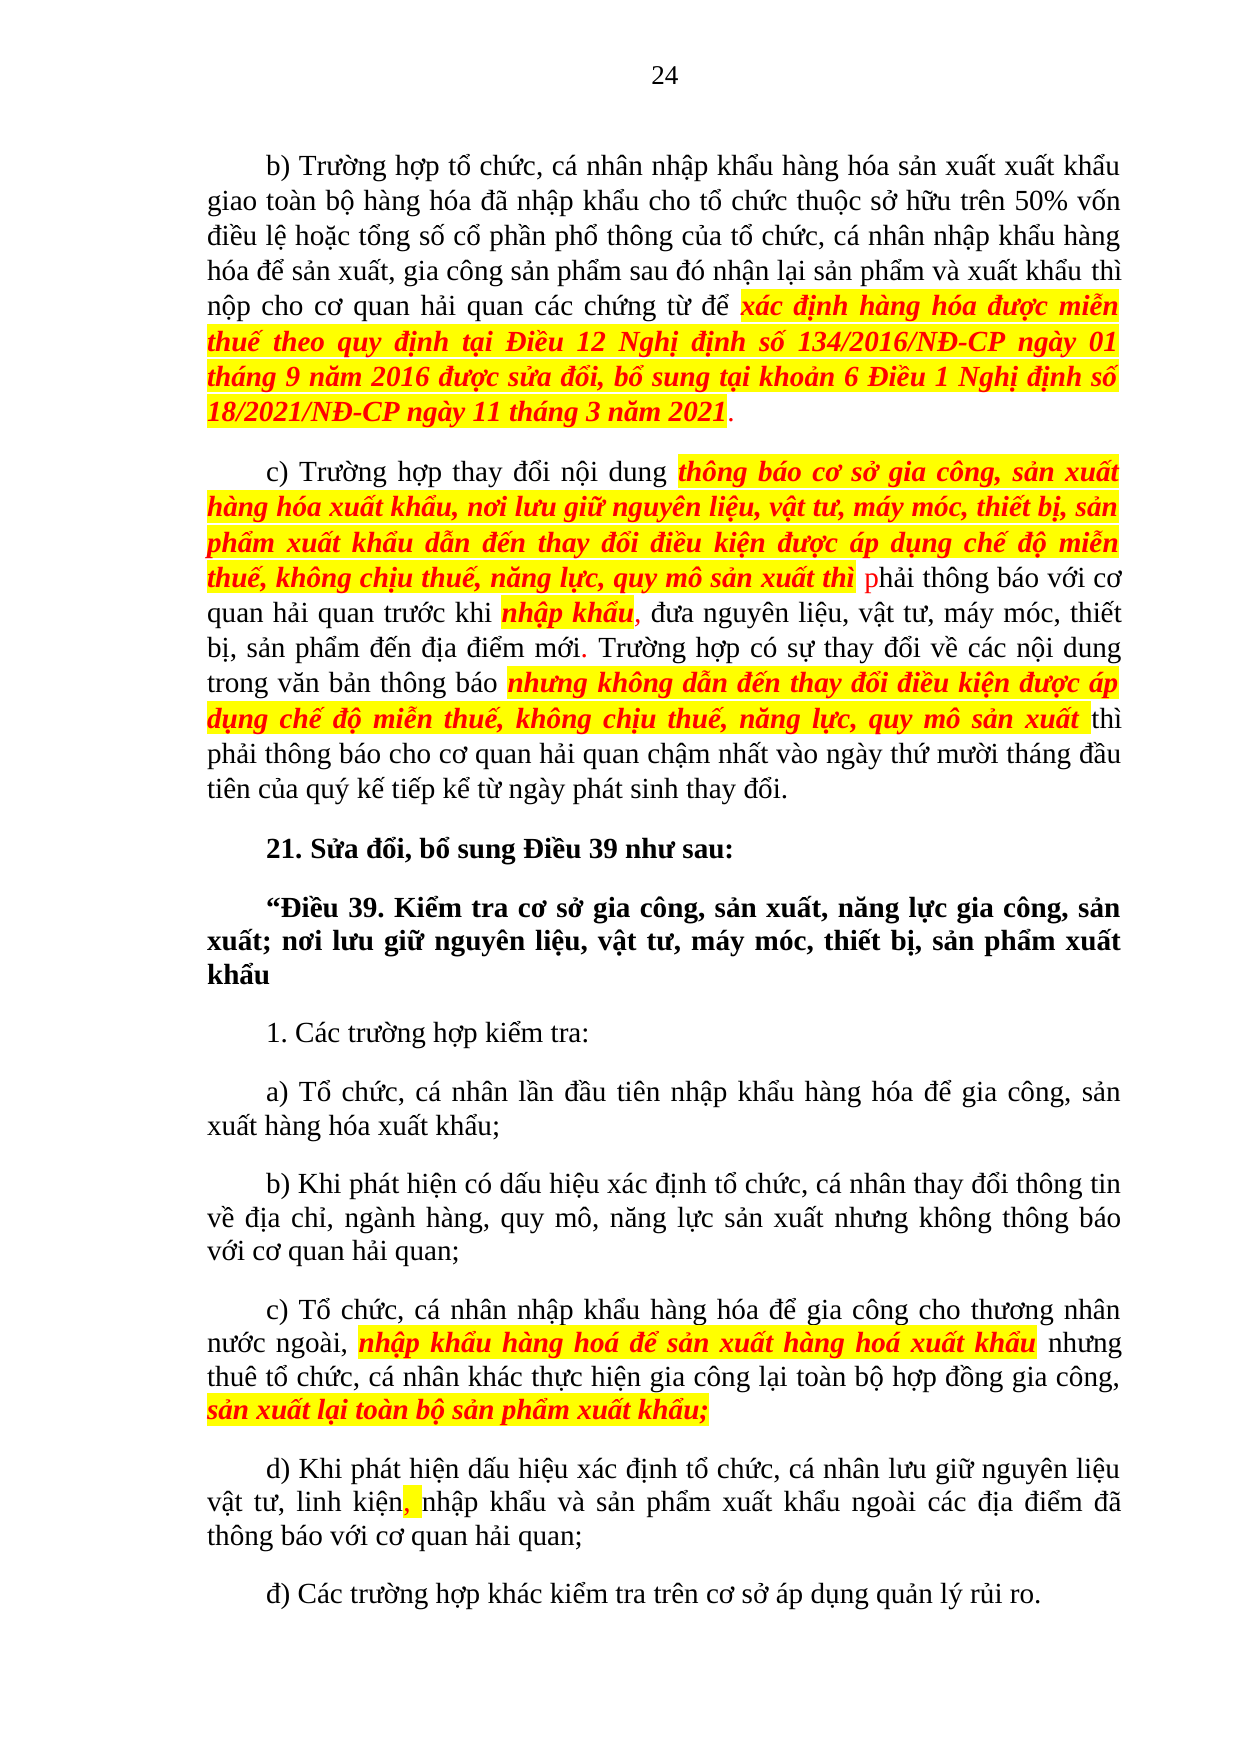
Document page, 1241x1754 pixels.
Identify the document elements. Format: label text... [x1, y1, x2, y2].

text b) Trường hợp tổ chức, cá nhân nhập khẩu hàng hóa sản xuất xuất khẩu giao toàn bộ hàng hóa đã nhập khẩu cho tổ chức thuộc sở hữu trên 50% vốn điều lệ hoặc tổng số cổ phần phổ thông của tổ chức, cá nhân nhập khẩu hàng hóa để sản xuất, gia công sản phẩm sau đó nhận lại sản phẩm và xuất khẩu thì nộp cho cơ quan hải quan các chứng từ để xác định hàng hóa được miễn thuế theo quy định tại Điều 12 Nghị định số 134/2016/NĐ-CP ngày 01 tháng 9 năm 2016 được sửa đổi, bổ sung tại khoản 6 Điều 1 Nghị định số 18/2021/NĐ-CP ngày 11 tháng 3 năm 2021. [207, 252, 1122, 428]
text c) Trường hợp thay đổi nội dung thông báo cơ sở gia công, sản xuất hàng hóa xuất khẩu, nơi lưu giữ nguyên liệu, vật tư, máy móc, thiết bị, sản phẩm xuất khẩu dẫn đến thay đổi điều kiện được áp dụng chế độ miễn thuế, không chịu thuế, năng lực, quy mô sản xuất thì phải thông báo với cơ quan hải quan trước khi nhập khẩu, đưa nguyên liệu, vật tư, máy móc, thiết bị, sản phẩm đến địa điểm mới. Trường hợp có sự thay đổi về các nội dung trong văn bản thông báo nhưng không dẫn đến thay đổi điều kiện được áp dụng chế độ miễn thuế, không chịu thuế, năng lực, quy mô sản xuất thì phải thông báo cho cơ quan hải quan chậm nhất vào ngày thứ mười tháng đầu tiên của quý kế tiếp kể từ ngày phát sinh thay đổi. [207, 454, 1122, 805]
text d) Khi phát hiện dấu hiệu xác định tổ chức, cá nhân lưu giữ nguyên liệu vật tư, linh kiện, nhập khẩu và sản phẩm xuất khẩu ngoài các địa điểm đã thông báo với cơ quan hải quan; [207, 1451, 1122, 1552]
text c) Tổ chức, cá nhân nhập khẩu hàng hóa để gia công cho thương nhân nước ngoài, nhập khẩu hàng hoá để sản xuất hàng hoá xuất khẩu nhưng thuê tổ chức, cá nhân khác thực hiện gia công lại toàn bộ hợp đồng gia công, sản xuất lại toàn bộ sản phẩm xuất khẩu; [207, 1292, 1122, 1426]
list Sửa đổi, bổ sung Điều 39 như sau: [207, 831, 1122, 865]
text b) Khi phát hiện có dấu hiệu xác định tổ chức, cá nhân thay đổi thông tin về địa chỉ, ngành hàng, quy mô, năng lực sản xuất nhưng không thông báo với cơ quan hải quan; [207, 1166, 1122, 1267]
text 1. Các trường hợp kiểm tra: [207, 1016, 1122, 1049]
text “Điều 39. Kiểm tra cơ sở gia công, sản xuất, năng lực gia công, sản xuất; nơi lưu giữ nguyên liệu, vật tư, máy móc, thiết bị, sản phẩm xuất khẩu [207, 890, 1122, 991]
text đ) Các trường hợp khác kiểm tra trên cơ sở áp dụng quản lý rủi ro. [207, 1577, 1122, 1610]
text a) Tổ chức, cá nhân lần đầu tiên nhập khẩu hàng hóa để gia công, sản xuất hàng hóa xuất khẩu; [207, 1074, 1122, 1141]
